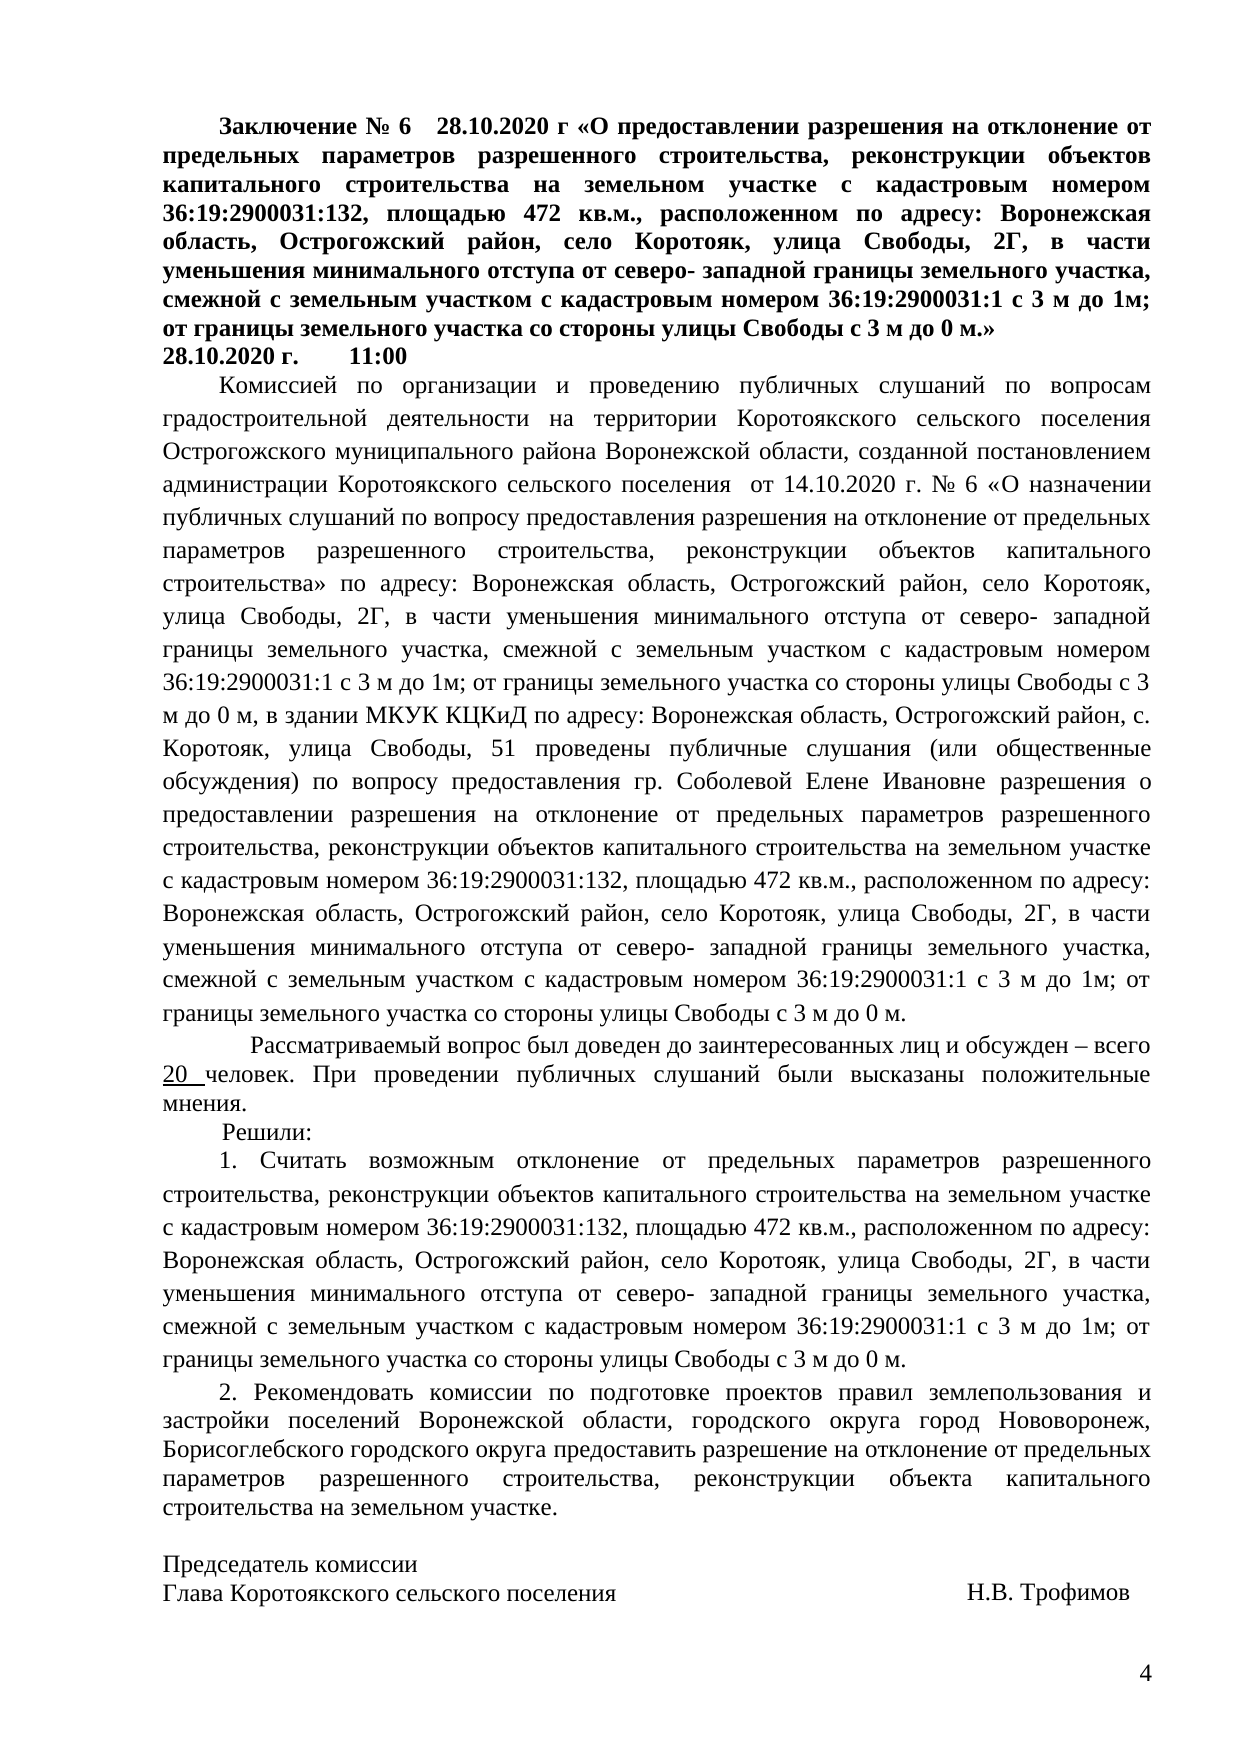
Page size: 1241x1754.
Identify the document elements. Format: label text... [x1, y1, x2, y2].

table_header Председатель комиссии Глава Коротоякского сельского поселения [151, 1521, 768, 1607]
text Рассматриваемый вопрос был доведен до заинтересованных лиц и обсужден – всего 20 человек. При проведении публичных слушаний были высказаны положительные мнения. [162, 1031, 1152, 1117]
text Решили: [162, 1117, 1152, 1146]
text 2. Рекомендовать комиссии по подготовке проектов правил землепользования и застройки поселений Воронежской области, городского округа город Нововоронеж, Борисоглебского городского округа предоставить разрешение на отклонение от предельных параметров разрешенного строительства, реконструкции объекта капитального строительства на земельном участке. [162, 1377, 1152, 1521]
text 1. Считать возможным отклонение от предельных параметров разрешенного строительства, реконструкции объектов капитального строительства на земельном участке с кадастровым номером 36:19:2900031:132, площадью 472 кв.м., расположенном по адресу: Воронежская область, Острогожский район, село Коротояк, улица Свободы, 2Г, в части уменьшения минимального отступа от северо- западной границы земельного участка, смежной с земельным участком с кадастровым номером 36:19:2900031:1 с 3 м до 1м; от границы земельного участка со стороны улицы Свободы с 3 м до 0 м. [162, 1146, 1152, 1372]
text Заключение № 6 28.10.2020 г «О предоставлении разрешения на отклонение от предельных параметров разрешенного строительства, реконструкции объектов капитального строительства на земельном участке с кадастровым номером 36:19:2900031:132, площадью 472 кв.м., расположенном по адресу: Воронежская область, Острогожский район, село Коротояк, улица Свободы, 2Г, в части уменьшения минимального отступа от северо- западной границы земельного участка, смежной с земельным участком с кадастровым номером 36:19:2900031:1 с 3 м до 1м; от границы земельного участка со стороны улицы Свободы с 3 м до 0 м.» [162, 111, 1152, 341]
text Комиссией по организации и проведению публичных слушаний по вопросам градостроительной деятельности на территории Коротоякского сельского поселения Острогожского муниципального района Воронежской области, созданной постановлением администрации Коротоякского сельского поселения от 14.10.2020 г. № 6 «О назначении публичных слушаний по вопросу предоставления разрешения на отклонение от предельных параметров разрешенного строительства, реконструкции объектов капитального строительства» по адресу: Воронежская область, Острогожский район, село Коротояк, улица Свободы, 2Г, в части уменьшения минимального отступа от северо- западной границы земельного участка, смежной с земельным участком с кадастровым номером 36:19:2900031:1 с 3 м до 1м; от границы земельного участка со стороны улицы Свободы с 3 м до 0 м, в здании МКУК КЦКиД по адресу: Воронежская область, Острогожский район, с. Коротояк, улица Свободы, 51 проведены публичные слушания (или общественные обсуждения) по вопросу предоставления гр. Соболевой Елене Ивановне разрешения о предоставлении разрешения на отклонение от предельных параметров разрешенного строительства, реконструкции объектов капитального строительства на земельном участке с кадастровым номером 36:19:2900031:132, площадью 472 кв.м., расположенном по адресу: Воронежская область, Острогожский район, село Коротояк, улица Свободы, 2Г, в части уменьшения минимального отступа от северо- западной границы земельного участка, смежной с земельным участком с кадастровым номером 36:19:2900031:1 с 3 м до 1м; от границы земельного участка со стороны улицы Свободы с 3 м до 0 м. [162, 370, 1152, 1026]
text 28.10.2020 г. 11:00 [162, 341, 1152, 370]
table_header Н.В. Трофимов [768, 1521, 1152, 1607]
